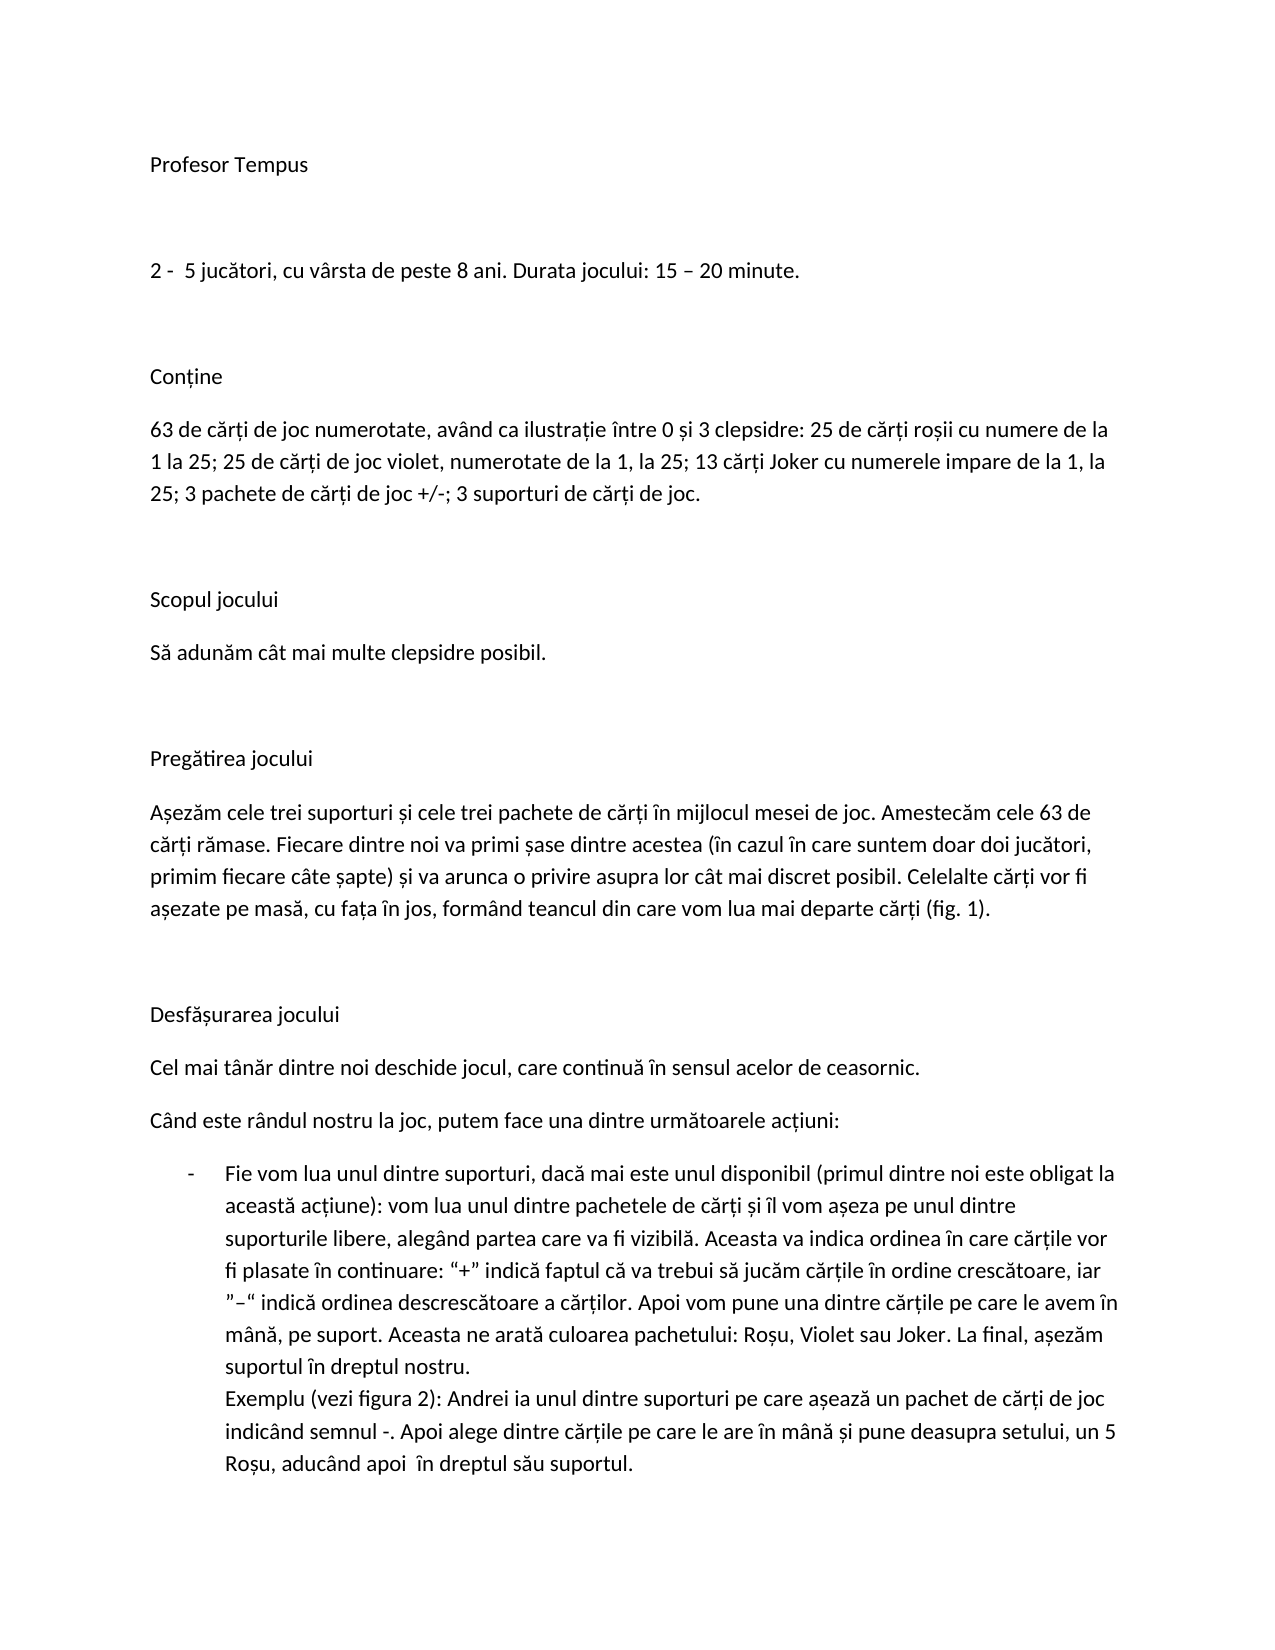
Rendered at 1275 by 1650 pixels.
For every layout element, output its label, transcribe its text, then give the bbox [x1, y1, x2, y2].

text Așezăm cele trei suporturi și cele trei pachete de cărți ȋn mijlocul mesei de joc. Amestecăm cele 63 de cărți rămase. Fiecare dintre noi va primi șase dintre acestea (ȋn cazul ȋn care suntem doar doi jucători, primim fiecare câte șapte) și va arunca o privire asupra lor cât mai discret posibil. Celelalte cărți vor fi așezate pe masă, cu fața ȋn jos, formând teancul din care vom lua mai departe cărți (fig. 1). [150, 798, 1125, 922]
text Cel mai tânăr dintre noi deschide jocul, care continuă ȋn sensul acelor de ceasornic. [150, 1053, 1125, 1081]
text Profesor Tempus [150, 150, 1125, 178]
text Când este rândul nostru la joc, putem face una dintre următoarele acțiuni: [150, 1106, 1125, 1134]
text Conține [150, 362, 1125, 390]
text Scopul jocului [150, 586, 1125, 613]
list Fie vom lua unul dintre suporturi, dacă mai este unul disponibil (primul dintre noi este obligat la această acțiune): vom lua unul dintre pachetele de cărți și ȋl vom așeza pe unul dintre suporturile libere, alegând partea care va fi vizibilă. Aceasta va indica ordinea ȋn care cărțile vor fi plasate ȋn continuare: “+” indică faptul că va trebui să jucăm cărțile ȋn ordine crescătoare, iar ”–“ indică ordinea descrescătoare a cărților. Apoi vom pune una dintre cărțile pe care le avem ȋn mână, pe suport. Aceasta ne arată culoarea pachetului: Roșu, Violet sau Joker. La final, așezăm suportul ȋn dreptul nostru. [187, 1159, 1125, 1380]
text 63 de cărți de joc numerotate, având ca ilustrație între 0 și 3 clepsidre: 25 de cărți roșii cu numere de la 1 la 25; 25 de cărți de joc violet, numerotate de la 1, la 25; 13 cărți Joker cu numerele impare de la 1, la 25; 3 pachete de cărți de joc +/-; 3 suporturi de cărți de joc. [150, 415, 1125, 507]
list Exemplu (vezi figura 2): Andrei ia unul dintre suporturi pe care așează un pachet de cărți de joc indicând semnul -. Apoi alege dintre cărțile pe care le are ȋn mână și pune deasupra setului, un 5 Roșu, aducând apoi ȋn dreptul său suportul. [225, 1384, 1125, 1477]
text 2 - 5 jucători, cu vârsta de peste 8 ani. Durata jocului: 15 – 20 minute. [150, 256, 1125, 284]
text Pregătirea jocului [150, 744, 1125, 773]
text Desfășurarea jocului [150, 1000, 1125, 1028]
text Să adunăm cât mai multe clepsidre posibil. [150, 638, 1125, 667]
